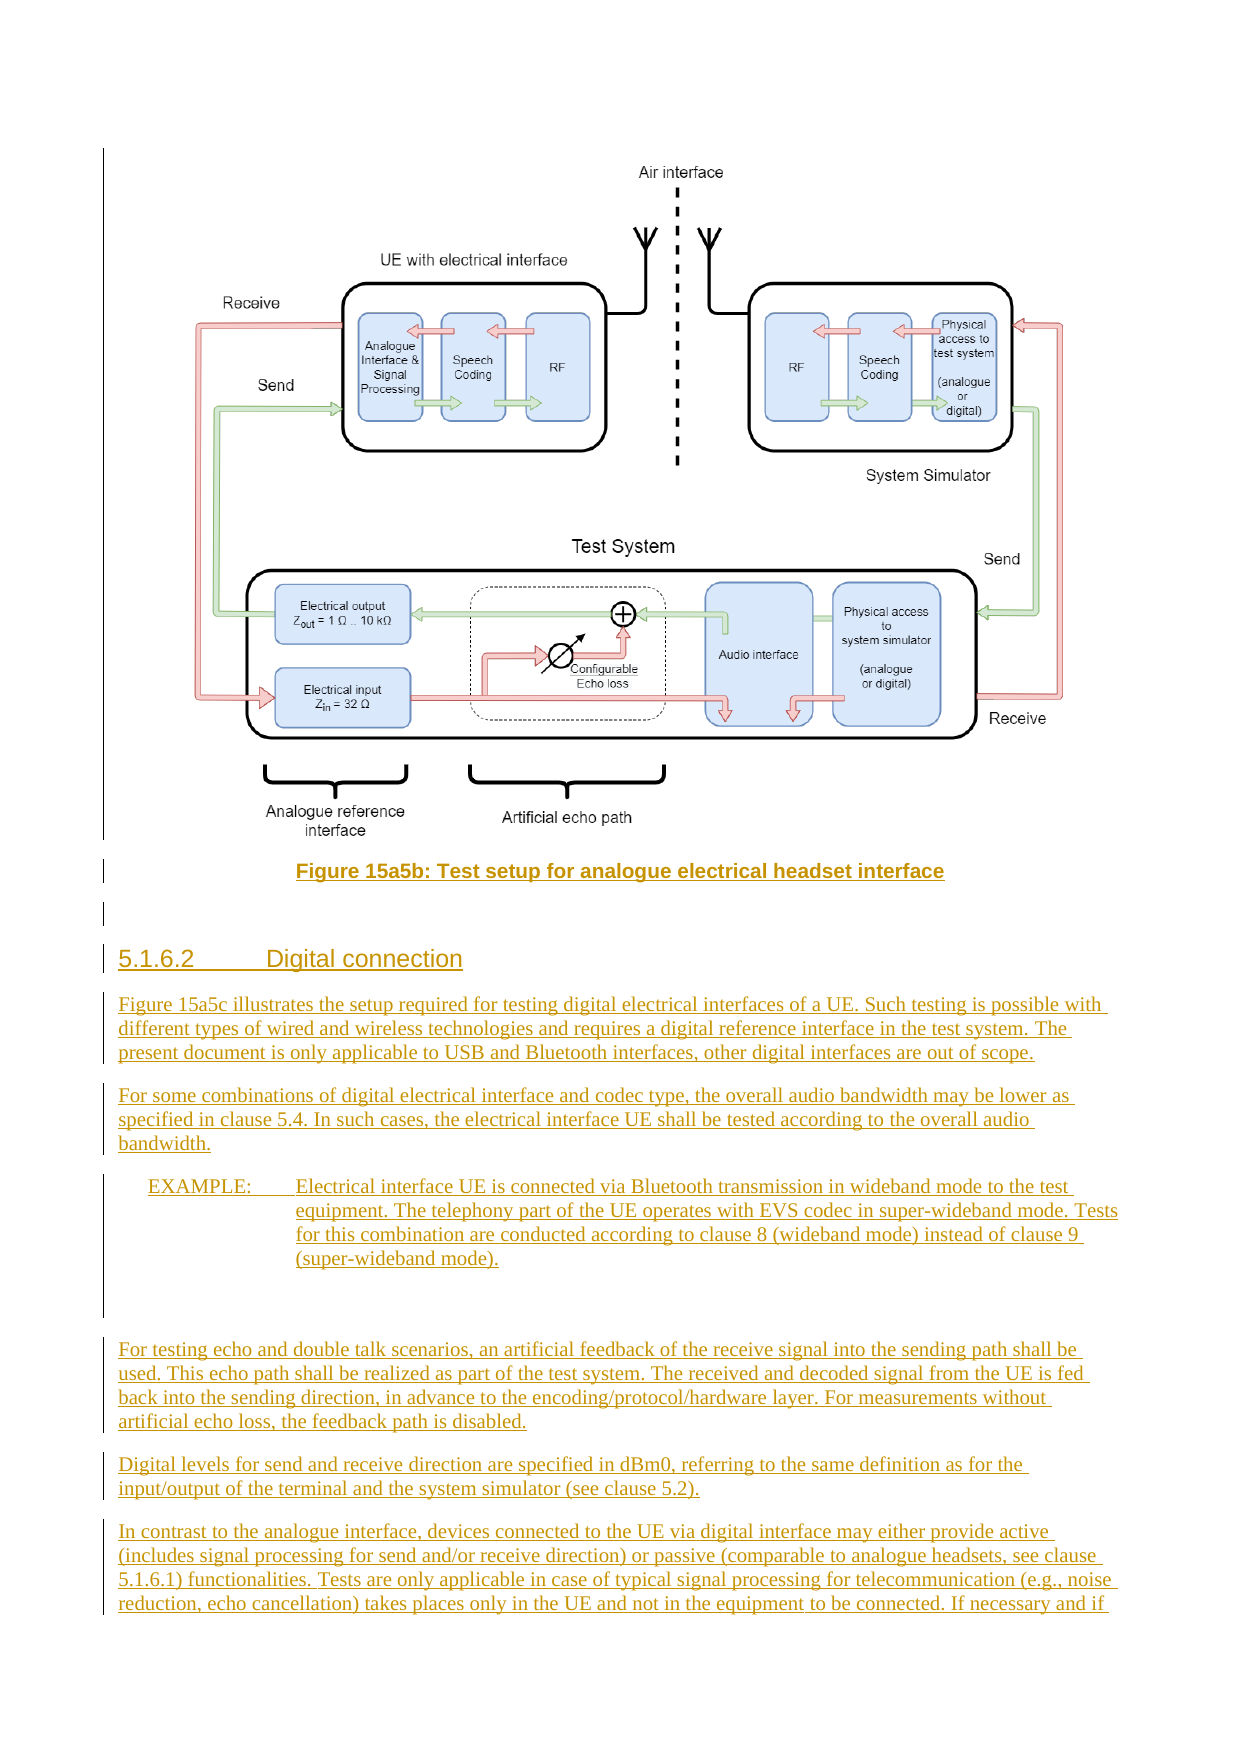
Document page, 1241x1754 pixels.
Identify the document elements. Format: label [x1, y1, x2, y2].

picture [177, 147, 1063, 841]
